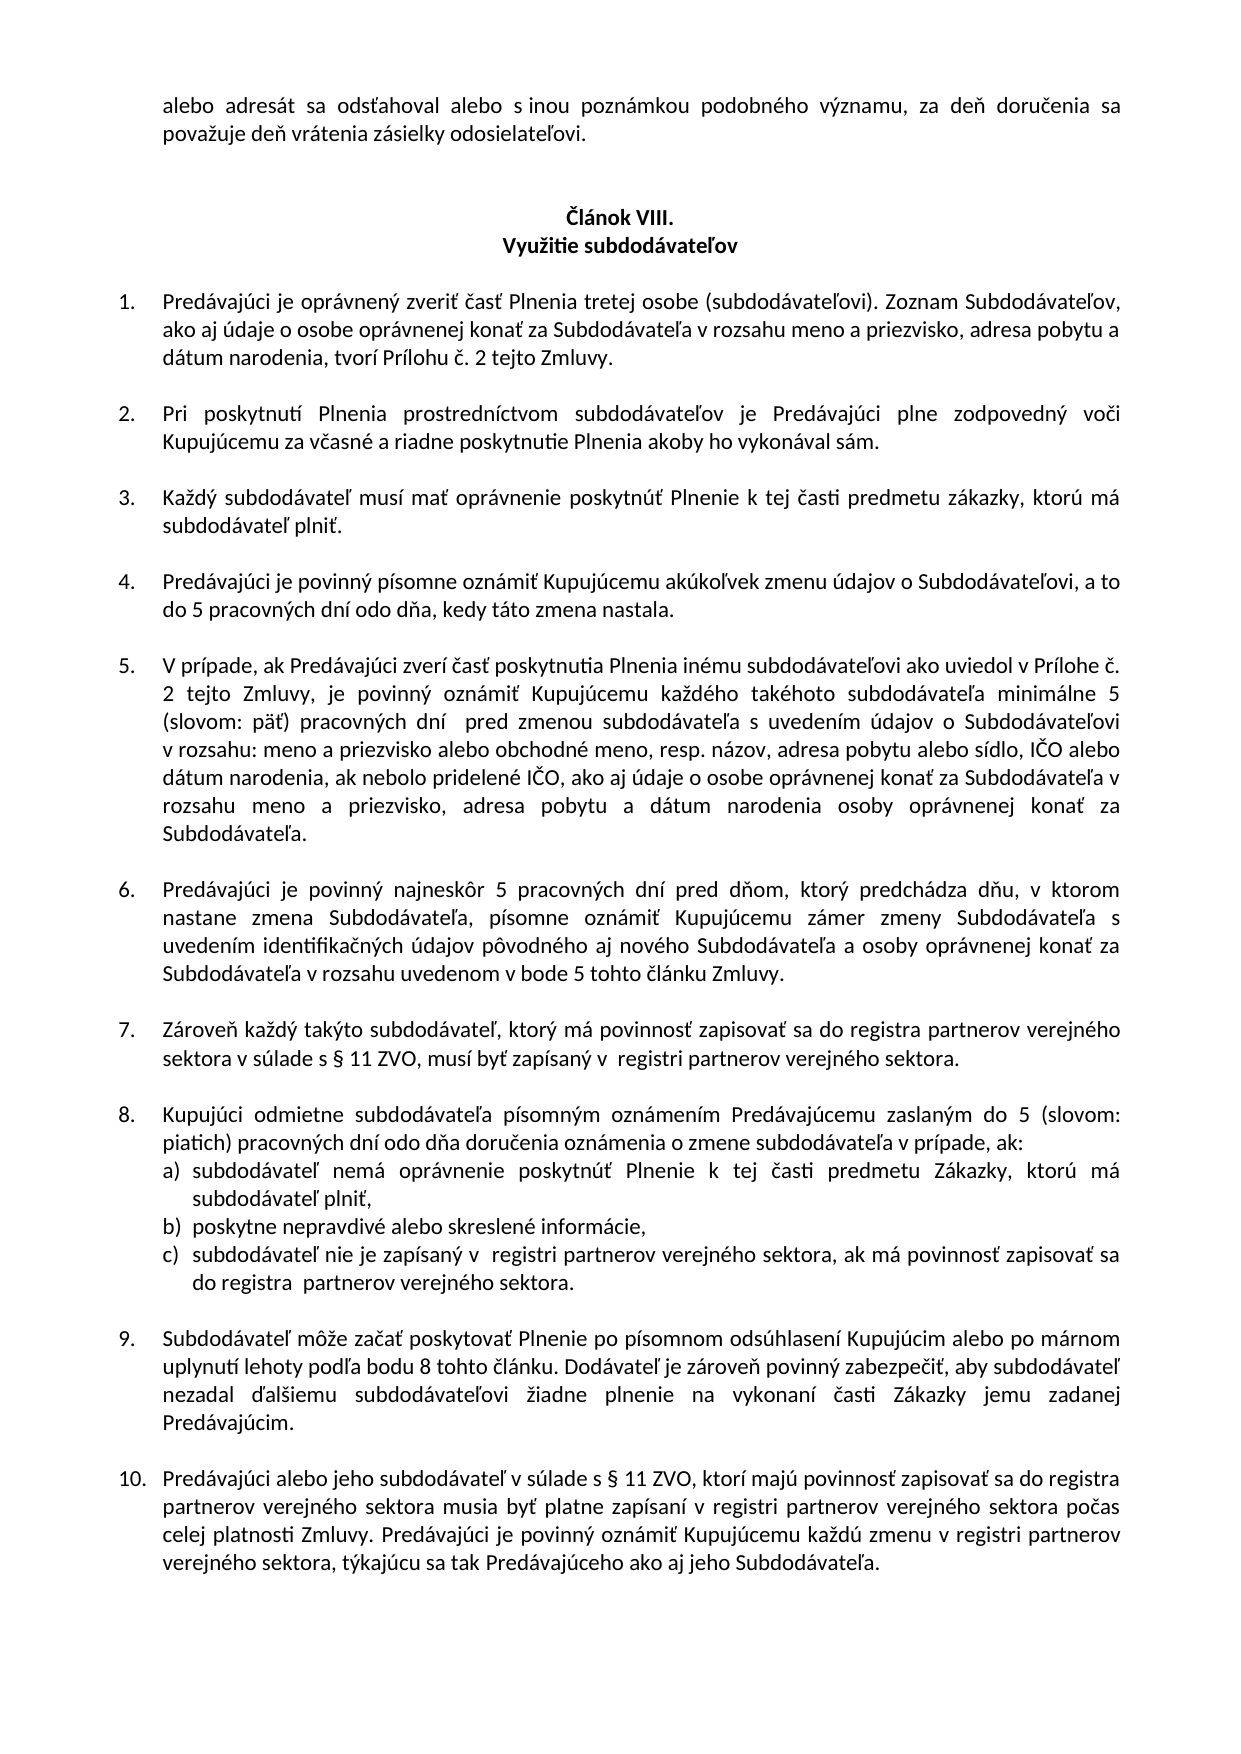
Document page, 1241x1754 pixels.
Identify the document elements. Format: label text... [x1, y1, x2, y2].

text Článok VIII. [118, 203, 1122, 231]
list Pri poskytnutí Plnenia prostredníctvom subdodávateľov je Predávajúci plne zodpovedný voči Kupujúcemu za včasné a riadne poskytnutie Plnenia akoby ho vykonával sám. [118, 399, 1122, 455]
list subdodávateľ nemá oprávnenie poskytnúť Plnenie k tej časti predmetu Zákazky, ktorú má subdodávateľ plniť, [162, 1156, 1122, 1212]
list Každý subdodávateľ musí mať oprávnenie poskytnúť Plnenie k tej časti predmetu zákazky, ktorú má subdodávateľ plniť. [118, 483, 1122, 539]
list Kupujúci odmietne subdodávateľa písomným oznámením Predávajúcemu zaslaným do 5 (slovom: piatich) pracovných dní odo dňa doručenia oznámenia o zmene subdodávateľa v prípade, ak: [118, 1100, 1122, 1156]
text Využitie subdodávateľov [118, 231, 1122, 259]
list Predávajúci je povinný písomne oznámiť Kupujúcemu akúkoľvek zmenu údajov o Subdodávateľovi, a to do 5 pracovných dní odo dňa, kedy táto zmena nastala. [118, 567, 1122, 623]
list V prípade, ak Predávajúci zverí časť poskytnutia Plnenia inému subdodávateľovi ako uviedol v Prílohe č. 2 tejto Zmluvy, je povinný oznámiť Kupujúcemu každého takéhoto subdodávateľa minimálne 5 (slovom: päť) pracovných dní pred zmenou subdodávateľa s uvedením údajov o Subdodávateľovi v rozsahu: meno a priezvisko alebo obchodné meno, resp. názov, adresa pobytu alebo sídlo, IČO alebo dátum narodenia, ak nebolo pridelené IČO, ako aj údaje o osobe oprávnenej konať za Subdodávateľa v rozsahu meno a priezvisko, adresa pobytu a dátum narodenia osoby oprávnenej konať za Subdodávateľa. [118, 651, 1122, 847]
list Predávajúci je oprávnený zveriť časť Plnenia tretej osobe (subdodávateľovi). Zoznam Subdodávateľov, ako aj údaje o osobe oprávnenej konať za Subdodávateľa v rozsahu meno a priezvisko, adresa pobytu a dátum narodenia, tvorí Prílohu č. 2 tejto Zmluvy. [118, 287, 1122, 371]
list poskytne nepravdivé alebo skreslené informácie, [162, 1212, 1122, 1240]
list Zároveň každý takýto subdodávateľ, ktorý má povinnosť zapisovať sa do registra partnerov verejného sektora v súlade s § 11 ZVO, musí byť zapísaný v registri partnerov verejného sektora. [118, 1016, 1122, 1072]
list Predávajúci je povinný najneskôr 5 pracovných dní pred dňom, ktorý predchádza dňu, v ktorom nastane zmena Subdodávateľa, písomne oznámiť Kupujúcemu zámer zmeny Subdodávateľa s uvedením identifikačných údajov pôvodného aj nového Subdodávateľa a osoby oprávnenej konať za Subdodávateľa v rozsahu uvedenom v bode 5 tohto článku Zmluvy. [118, 876, 1122, 988]
list subdodávateľ nie je zapísaný v registri partnerov verejného sektora, ak má povinnosť zapisovať sa do registra partnerov verejného sektora. [162, 1240, 1122, 1296]
list Predávajúci alebo jeho subdodávateľ v súlade s § 11 ZVO, ktorí majú povinnosť zapisovať sa do registra partnerov verejného sektora musia byť platne zapísaní v registri partnerov verejného sektora počas celej platnosti Zmluvy. Predávajúci je povinný oznámiť Kupujúcemu každú zmenu v registri partnerov verejného sektora, týkajúcu sa tak Predávajúceho ako aj jeho Subdodávateľa. [118, 1464, 1122, 1576]
list Subdodávateľ môže začať poskytovať Plnenie po písomnom odsúhlasení Kupujúcim alebo po márnom uplynutí lehoty podľa bodu 8 tohto článku. Dodávateľ je zároveň povinný zabezpečiť, aby subdodávateľ nezadal ďalšiemu subdodávateľovi žiadne plnenie na vykonaní časti Zákazky jemu zadanej Predávajúcim. [118, 1324, 1122, 1436]
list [118, 91, 1122, 147]
